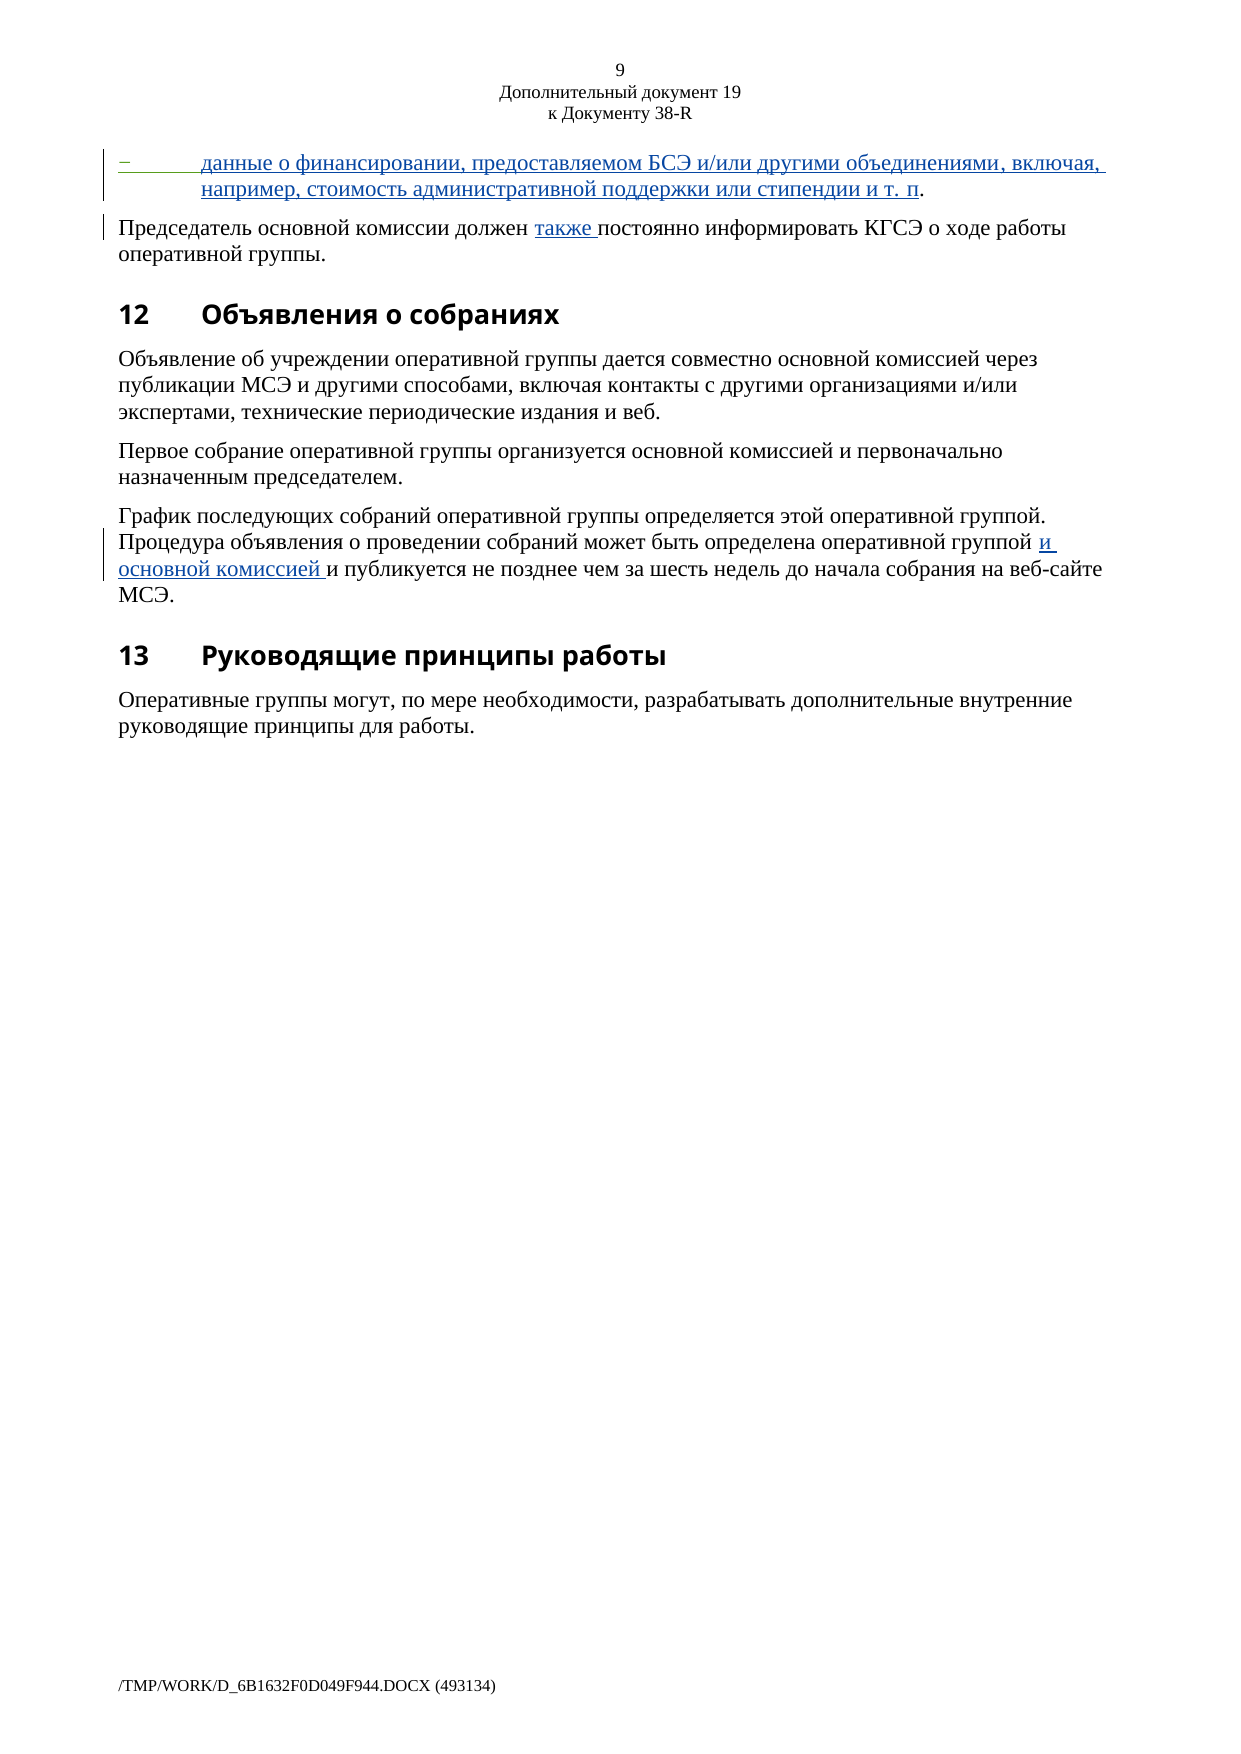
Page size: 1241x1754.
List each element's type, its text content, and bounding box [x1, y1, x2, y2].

text Объявление об учреждении оперативной группы дается совместно основной комиссией через публикации МСЭ и другими способами, включая контакты с другими организациями и/или экспертами, технические периодические издания и веб. [118, 345, 1122, 424]
text . [118, 149, 1122, 201]
text Оперативные группы могут, по мере необходимости, разрабатывать дополнительные внутренние руководящие принципы для работы. [118, 686, 1122, 739]
text Первое собрание оперативной группы организуется основной комиссией и первоначально назначенным председателем. [118, 437, 1122, 489]
subtitle 12 Объявления о собраниях [118, 296, 1122, 333]
text Председатель основной комиссии должен постоянно информировать КГСЭ о ходе работы оперативной группы. [118, 214, 1122, 267]
subtitle 13 Руководящие принципы работы [118, 637, 1122, 673]
text График последующих собраний оперативной группы определяется этой оперативной группой. Процедура объявления о проведении собраний может быть определена оперативной группой и публикуется не позднее чем за шесть недель до начала собрания на веб-сайте МСЭ. [118, 502, 1122, 607]
